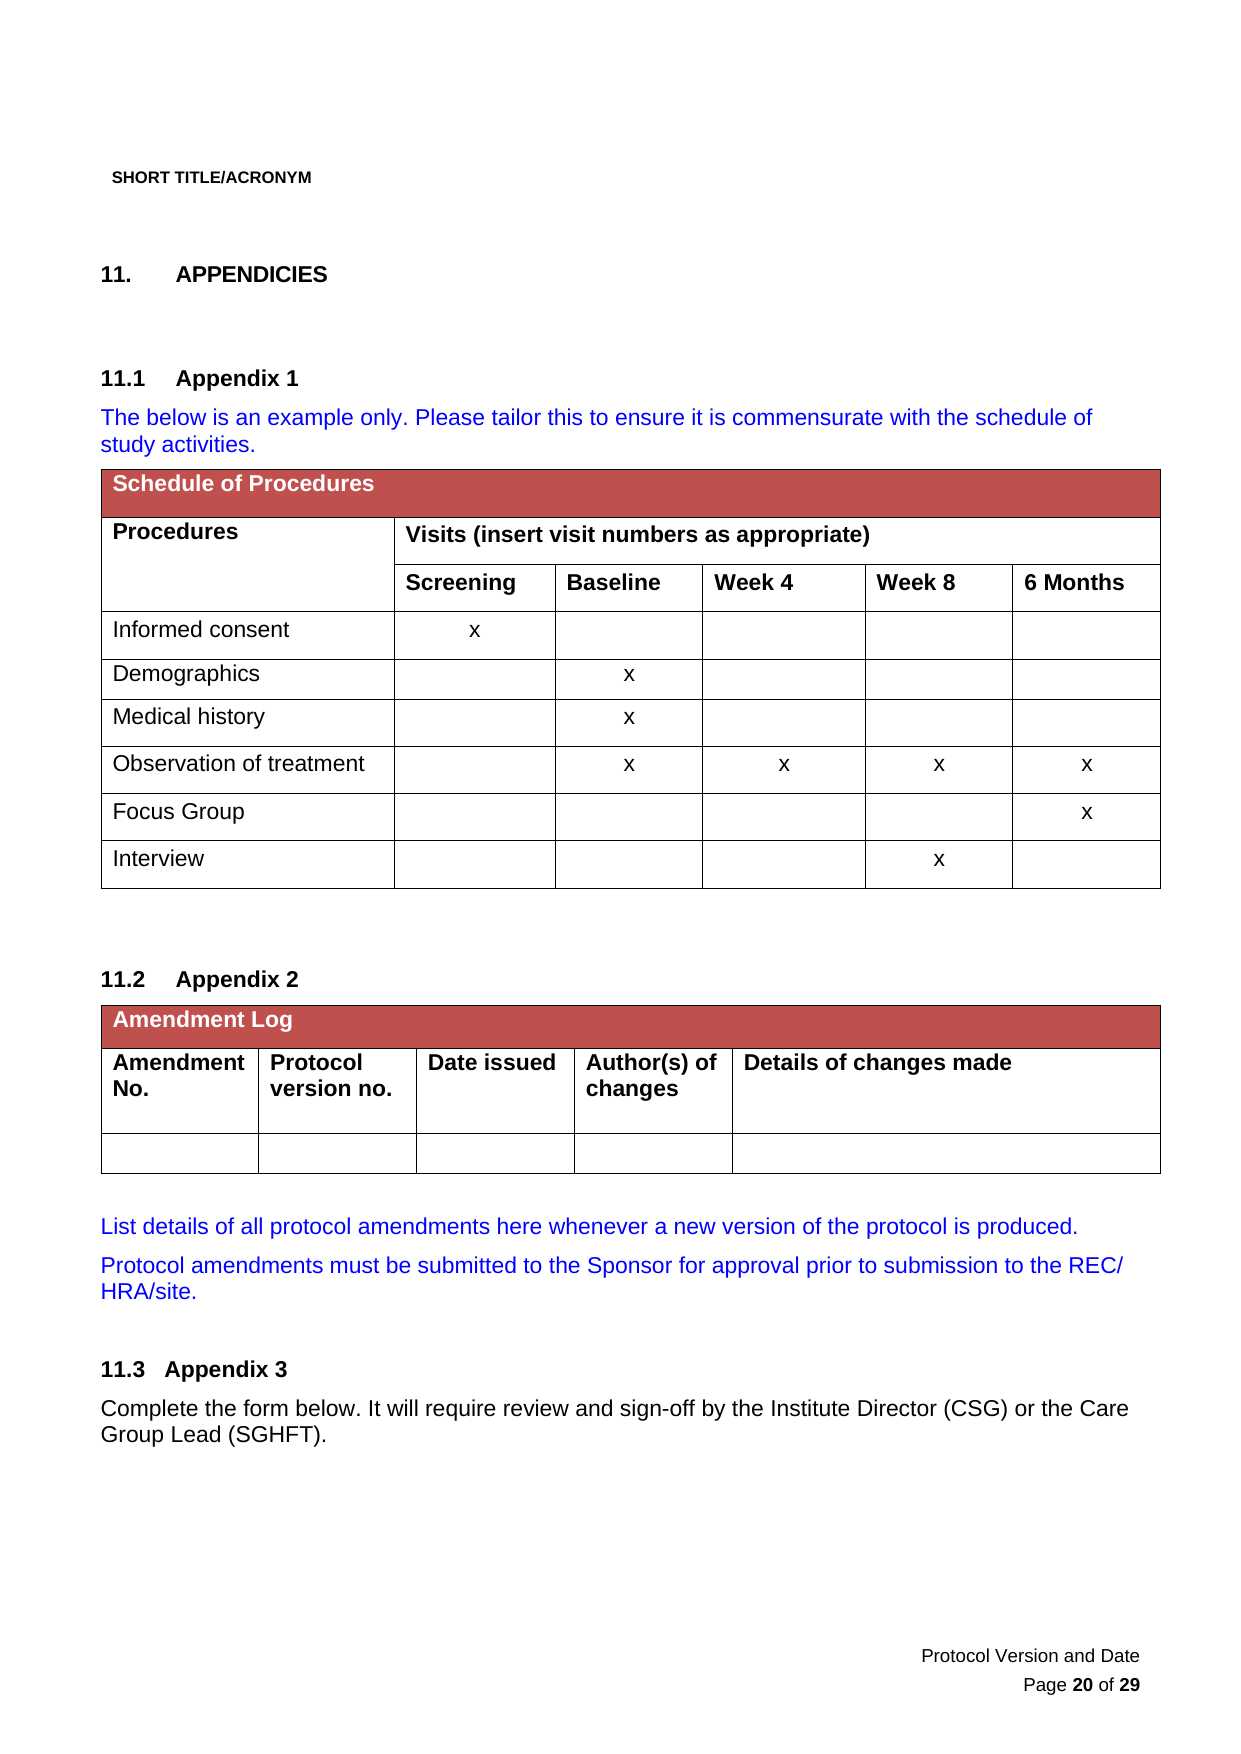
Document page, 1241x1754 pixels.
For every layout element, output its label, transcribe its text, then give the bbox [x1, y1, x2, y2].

table_cell Informed consent [102, 612, 394, 658]
table_cell [733, 1134, 1160, 1173]
table_cell Observation of treatment [102, 747, 394, 793]
table_cell Baseline [556, 565, 702, 611]
table_cell Medical history [102, 700, 394, 746]
text The below is an example only. Please tailor this to ensure it is commensurate with the schedule of study activities. [100, 404, 1140, 457]
table_cell Protocol version no. [259, 1049, 416, 1133]
table_cell x [1013, 747, 1160, 793]
table_cell [703, 794, 865, 840]
table_cell [395, 700, 555, 746]
table_cell [556, 612, 702, 658]
text List details of all protocol amendments here whenever a new version of the protocol is produced. [100, 1213, 1140, 1239]
table_cell [1013, 660, 1160, 698]
table_cell [556, 841, 702, 888]
table_header Schedule of Procedures [102, 470, 1160, 517]
table_cell [703, 841, 865, 888]
table_cell [417, 1134, 574, 1173]
table_cell [575, 1134, 732, 1173]
table_cell Screening [395, 565, 555, 611]
text 11.2 Appendix 2 [100, 966, 1140, 993]
table_cell [395, 794, 555, 840]
table_cell Focus Group [102, 794, 394, 840]
text Complete the form below. It will require review and sign-off by the Institute Director (CSG) or the Care Group Lead (SGHFT). [100, 1395, 1140, 1447]
table_cell [703, 660, 865, 698]
table_cell [259, 1134, 416, 1173]
table_cell [866, 612, 1012, 658]
table_cell [556, 794, 702, 840]
table_cell [1013, 612, 1160, 658]
table_cell Demographics [102, 660, 394, 698]
table_cell Date issued [417, 1049, 574, 1133]
table_cell Week 8 [866, 565, 1012, 611]
table_cell Procedures [102, 518, 394, 611]
table_cell 6 Months [1013, 565, 1160, 611]
table_header Amendment Log [102, 1006, 1160, 1048]
table_cell Interview [102, 841, 394, 888]
table_cell x [556, 700, 702, 746]
text 11.1 Appendix 1 [100, 365, 1140, 392]
table_cell x [866, 747, 1012, 793]
table_cell [703, 700, 865, 746]
subtitle 11. APPENDICIES [100, 261, 1140, 288]
table_cell x [556, 660, 702, 698]
table_cell x [556, 747, 702, 793]
table_cell x [1013, 794, 1160, 840]
text Protocol amendments must be submitted to the Sponsor for approval prior to submission to the REC/ HRA/site. [100, 1252, 1140, 1304]
table_cell [866, 700, 1012, 746]
table_cell x [395, 612, 555, 658]
table_cell [703, 612, 865, 658]
table_cell [102, 1134, 258, 1173]
table_cell [1013, 841, 1160, 888]
table_cell x [703, 747, 865, 793]
table_cell Author(s) of changes [575, 1049, 732, 1133]
table_cell x [866, 841, 1012, 888]
table_cell [866, 794, 1012, 840]
table_cell [395, 747, 555, 793]
table_cell [866, 660, 1012, 698]
text 11.3 Appendix 3 [100, 1356, 1140, 1382]
table_cell Week 4 [703, 565, 865, 611]
table_cell [395, 841, 555, 888]
table_cell [395, 660, 555, 698]
table_cell Details of changes made [733, 1049, 1160, 1133]
table_cell Amendment No. [102, 1049, 258, 1133]
table_cell Visits (insert visit numbers as appropriate) [395, 518, 1160, 564]
table_cell [1013, 700, 1160, 746]
